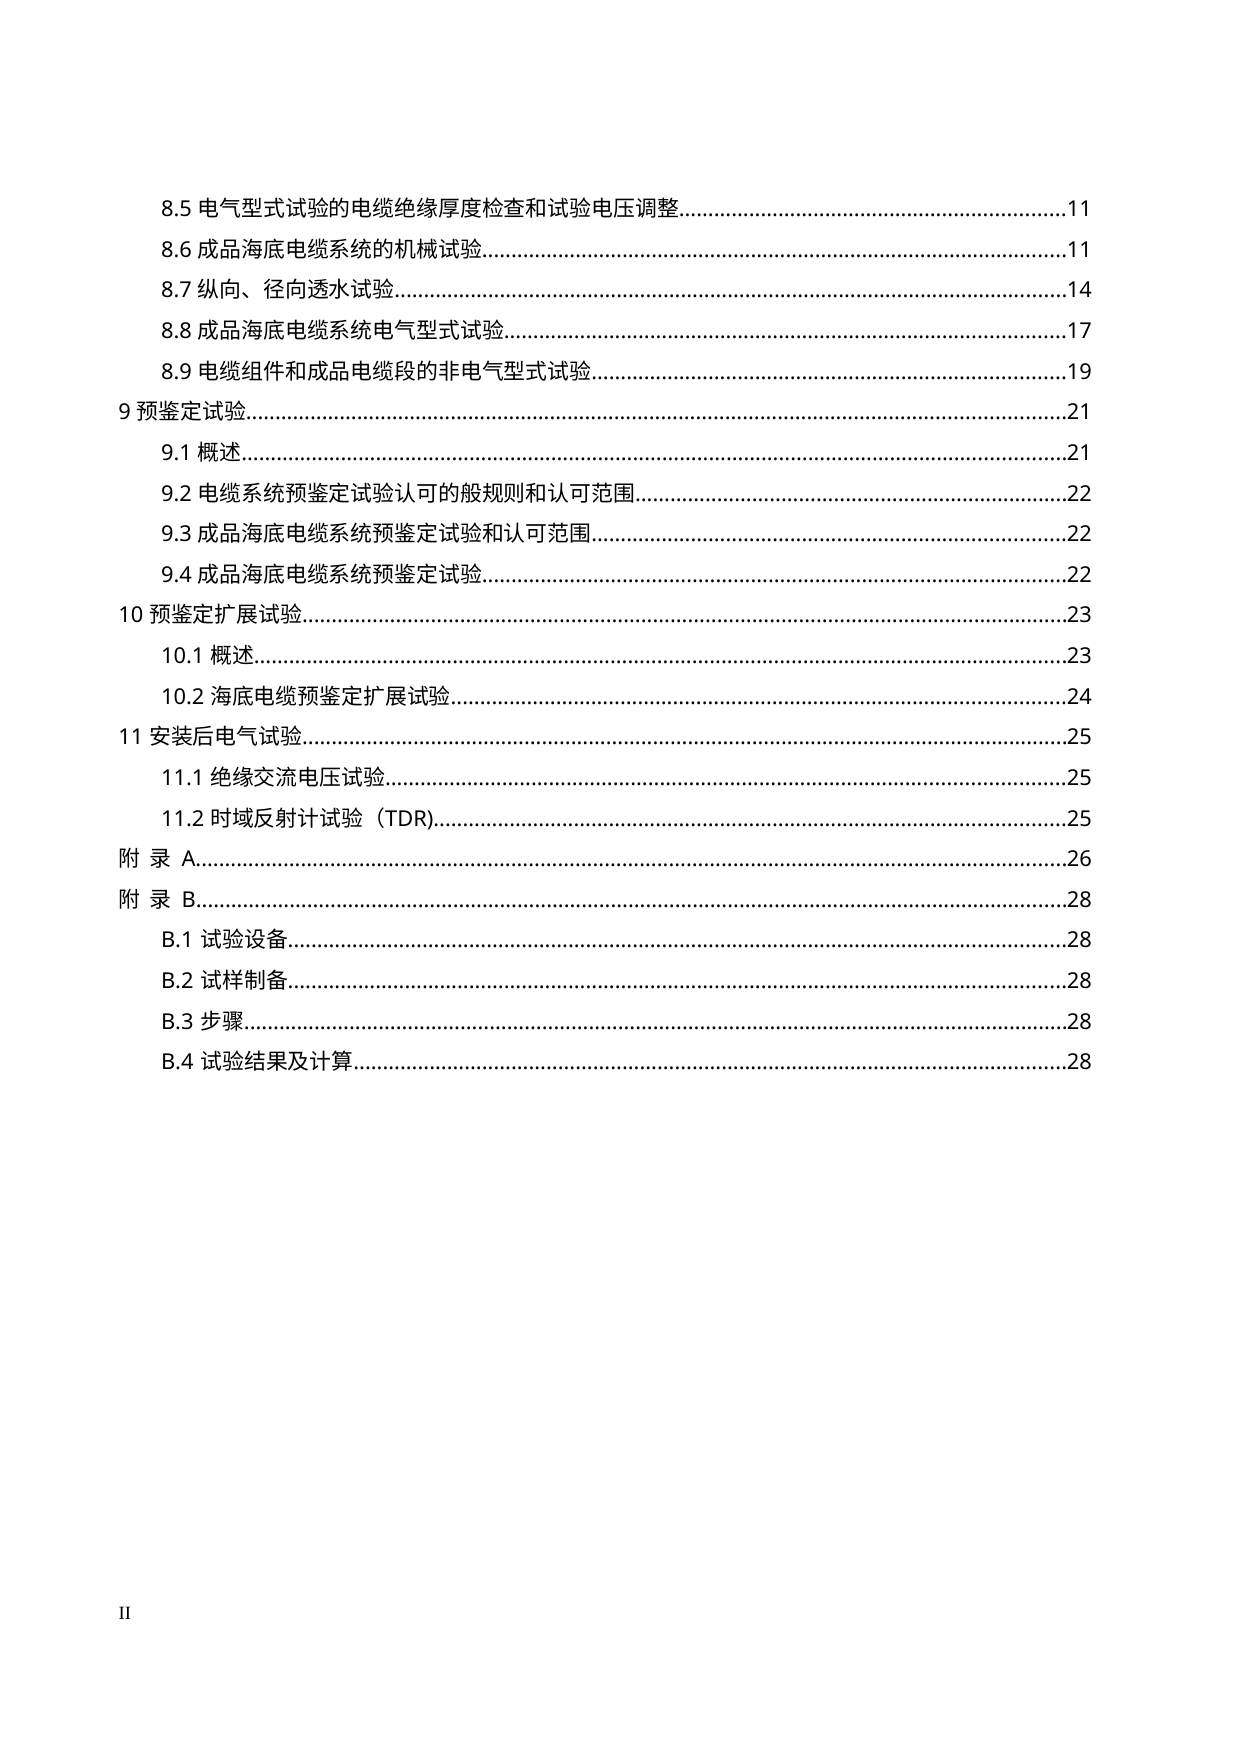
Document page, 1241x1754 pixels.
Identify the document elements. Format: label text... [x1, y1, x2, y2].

text 9 预鉴定试验 21 [118, 394, 1093, 426]
text 8.6 成品海底电缆系统的机械试验 11 [140, 231, 1093, 264]
text 8.8 成品海底电缆系统电气型式试验 17 [140, 313, 1093, 345]
text 11.2 时域反射计试验（TDR) 25 [140, 800, 1093, 833]
text 8.7 纵向、径向透水试验 14 [140, 272, 1093, 304]
text 9.2 电缆系统预鉴定试验认可的般规则和认可范围 22 [140, 475, 1093, 508]
text 11.1 绝缘交流电压试验 25 [140, 759, 1093, 792]
text 8.5 电气型式试验的电缆绝缘厚度检查和试验电压调整 11 [140, 191, 1093, 223]
text 8.9 电缆组件和成品电缆段的非电气型式试验 19 [140, 353, 1093, 386]
text B.1 试验设备 28 [140, 922, 1093, 954]
text 附 录 B 28 [118, 881, 1093, 914]
text 9.1 概述 21 [140, 434, 1093, 467]
text B.4 试验结果及计算 28 [140, 1044, 1093, 1076]
text B.2 试样制备 28 [140, 963, 1093, 995]
text 附 录 A 26 [118, 841, 1093, 873]
text 9.3 成品海底电缆系统预鉴定试验和认可范围 22 [140, 516, 1093, 548]
text 10 预鉴定扩展试验 23 [118, 597, 1093, 629]
text B.3 步骤 28 [140, 1003, 1093, 1036]
text 9.4 成品海底电缆系统预鉴定试验 22 [140, 556, 1093, 589]
text 11 安装后电气试验 25 [118, 719, 1093, 751]
text 10.2 海底电缆预鉴定扩展试验 24 [140, 678, 1093, 711]
text 10.1 概述 23 [140, 638, 1093, 670]
